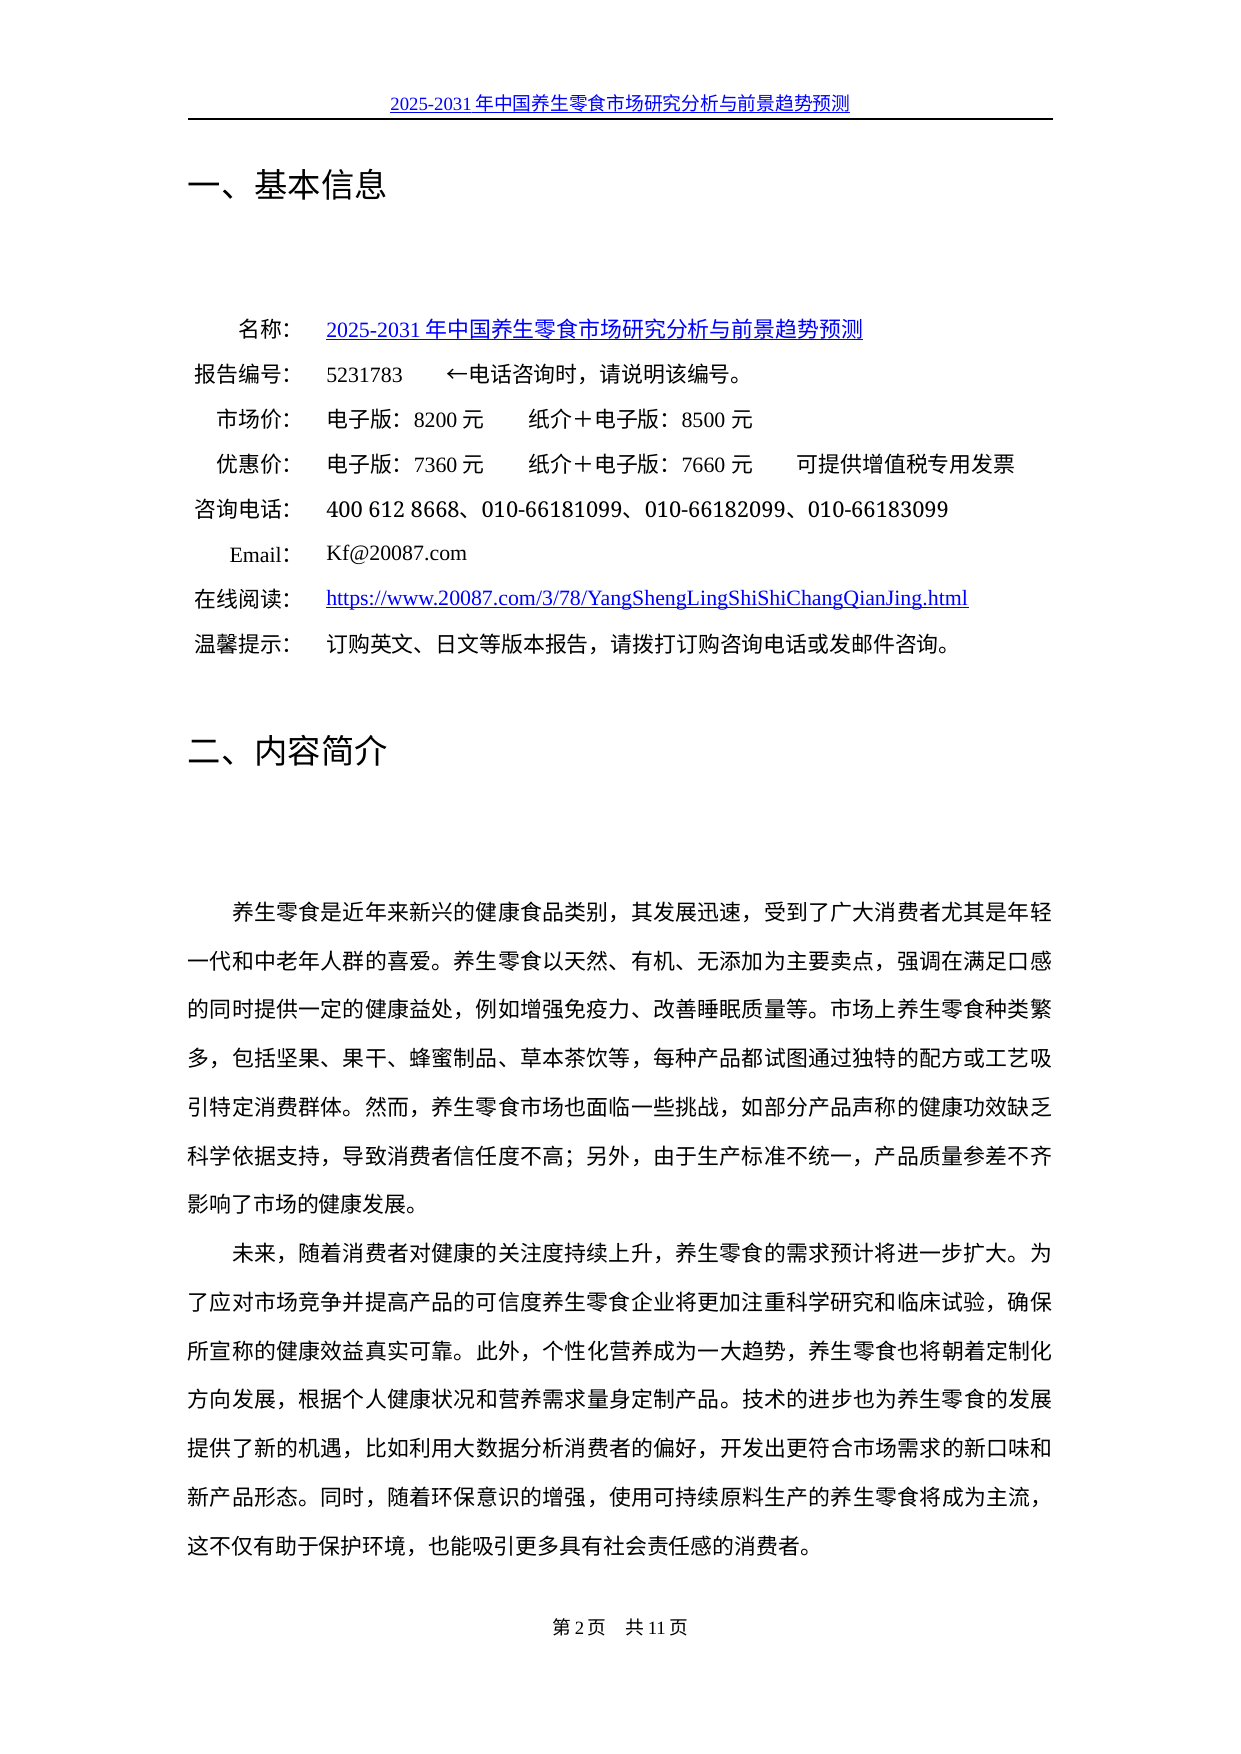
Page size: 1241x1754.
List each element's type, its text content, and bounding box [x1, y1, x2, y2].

table_header 名称： [167, 312, 315, 357]
table_cell 5231783 ←电话咨询时，请说明该编号。 [315, 357, 1073, 402]
table_cell 市场价： [167, 402, 315, 447]
table_cell 优惠价： [167, 447, 315, 492]
table_header 2025-2031年中国养生零食市场研究分析与前景趋势预测 [315, 312, 1073, 357]
table_cell 电子版：7360 元 纸介＋电子版：7660 元 可提供增值税专用发票 [315, 447, 1073, 492]
table_cell 400 612 8668、010-66181099、010-66182099、010-66183099 [315, 492, 1073, 537]
table_cell 订购英文、日文等版本报告，请拨打订购咨询电话或发邮件咨询。 [315, 627, 1073, 672]
table_cell 咨询电话： [167, 492, 315, 537]
title 二、内容简介 [187, 717, 1053, 782]
table_cell Email： [167, 537, 315, 582]
table_cell 在线阅读： [167, 582, 315, 627]
title 一、基本信息 [187, 150, 1053, 215]
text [187, 894, 1053, 1561]
table_cell 电子版：8200 元 纸介＋电子版：8500 元 [315, 402, 1073, 447]
table_cell [315, 582, 1073, 627]
table_cell 报告编号： [167, 357, 315, 402]
table_cell 温馨提示： [167, 627, 315, 672]
table_cell Kf@20087.com [315, 537, 1073, 582]
